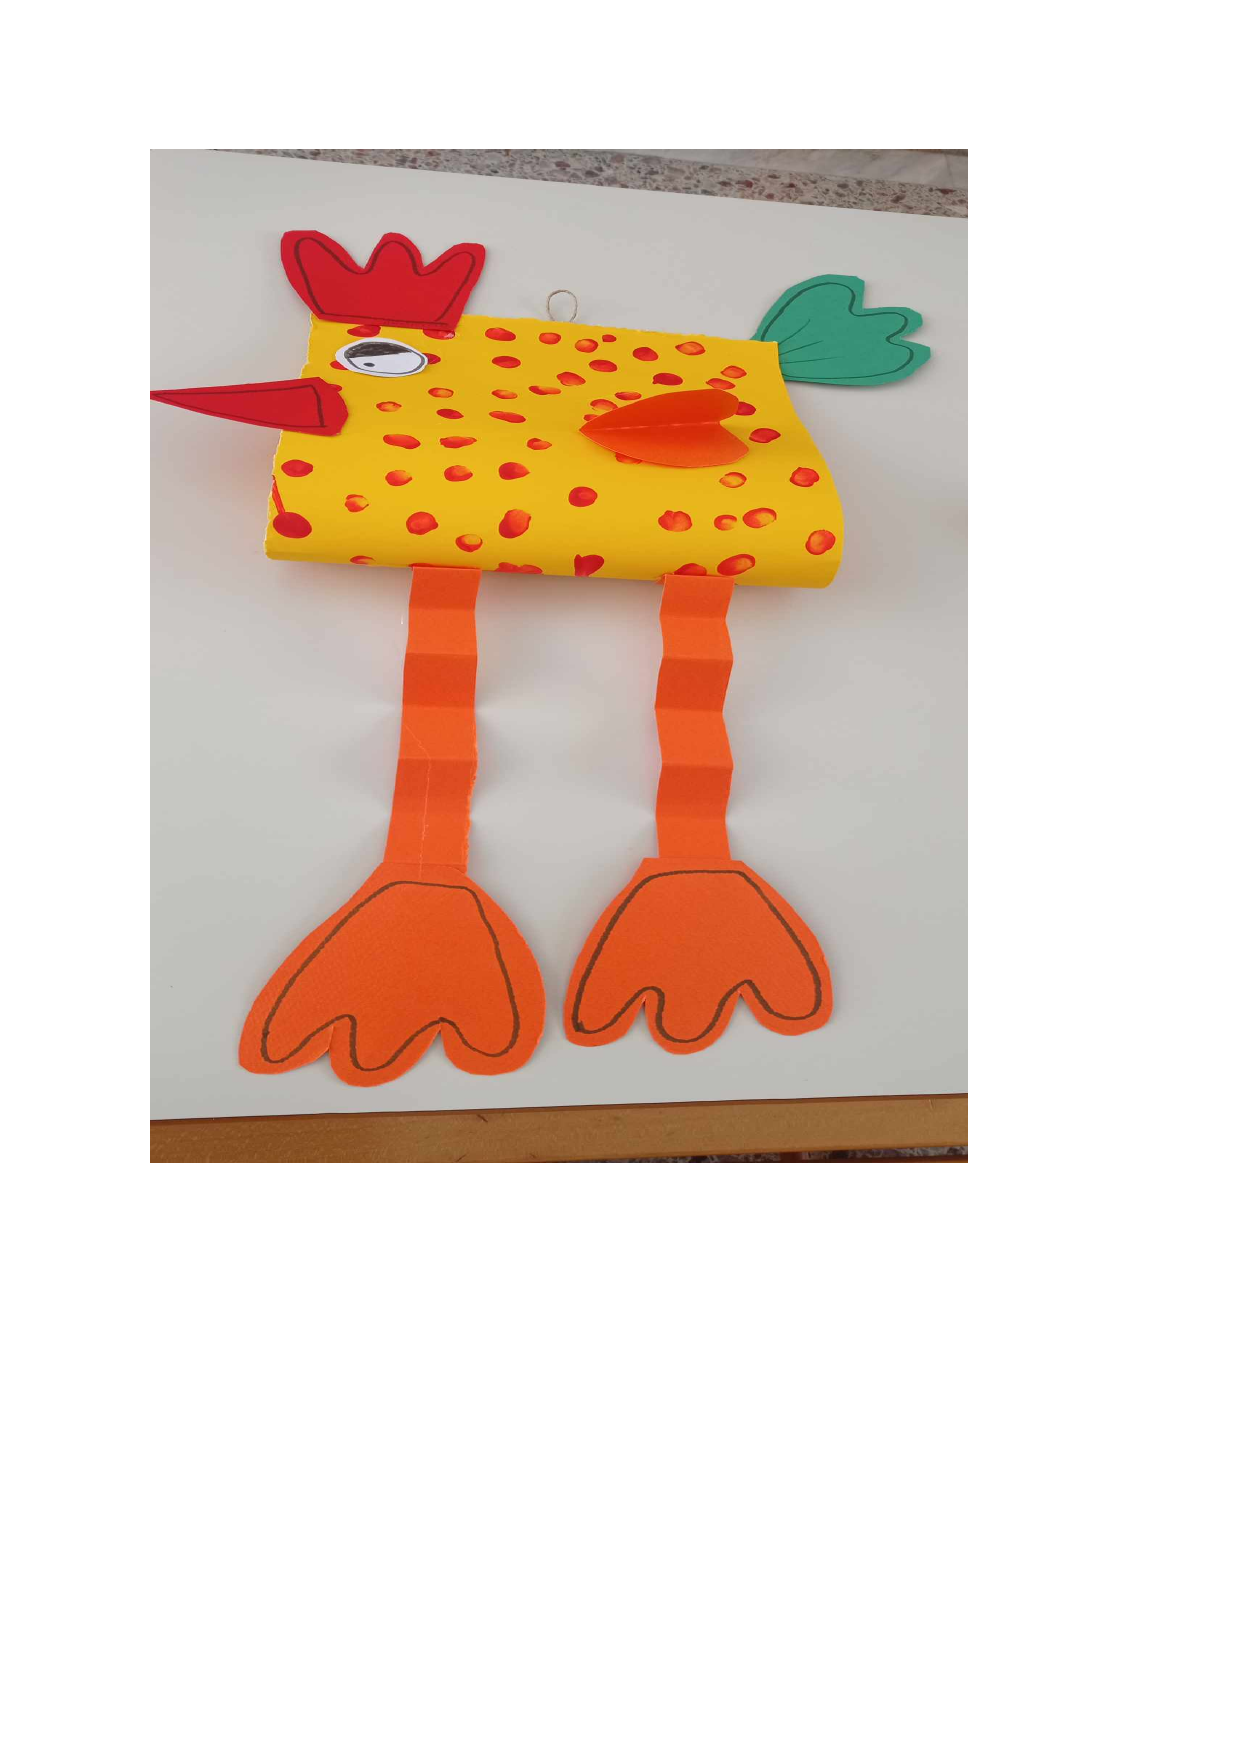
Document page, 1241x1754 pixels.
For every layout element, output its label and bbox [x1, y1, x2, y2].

picture [150, 149, 968, 1163]
